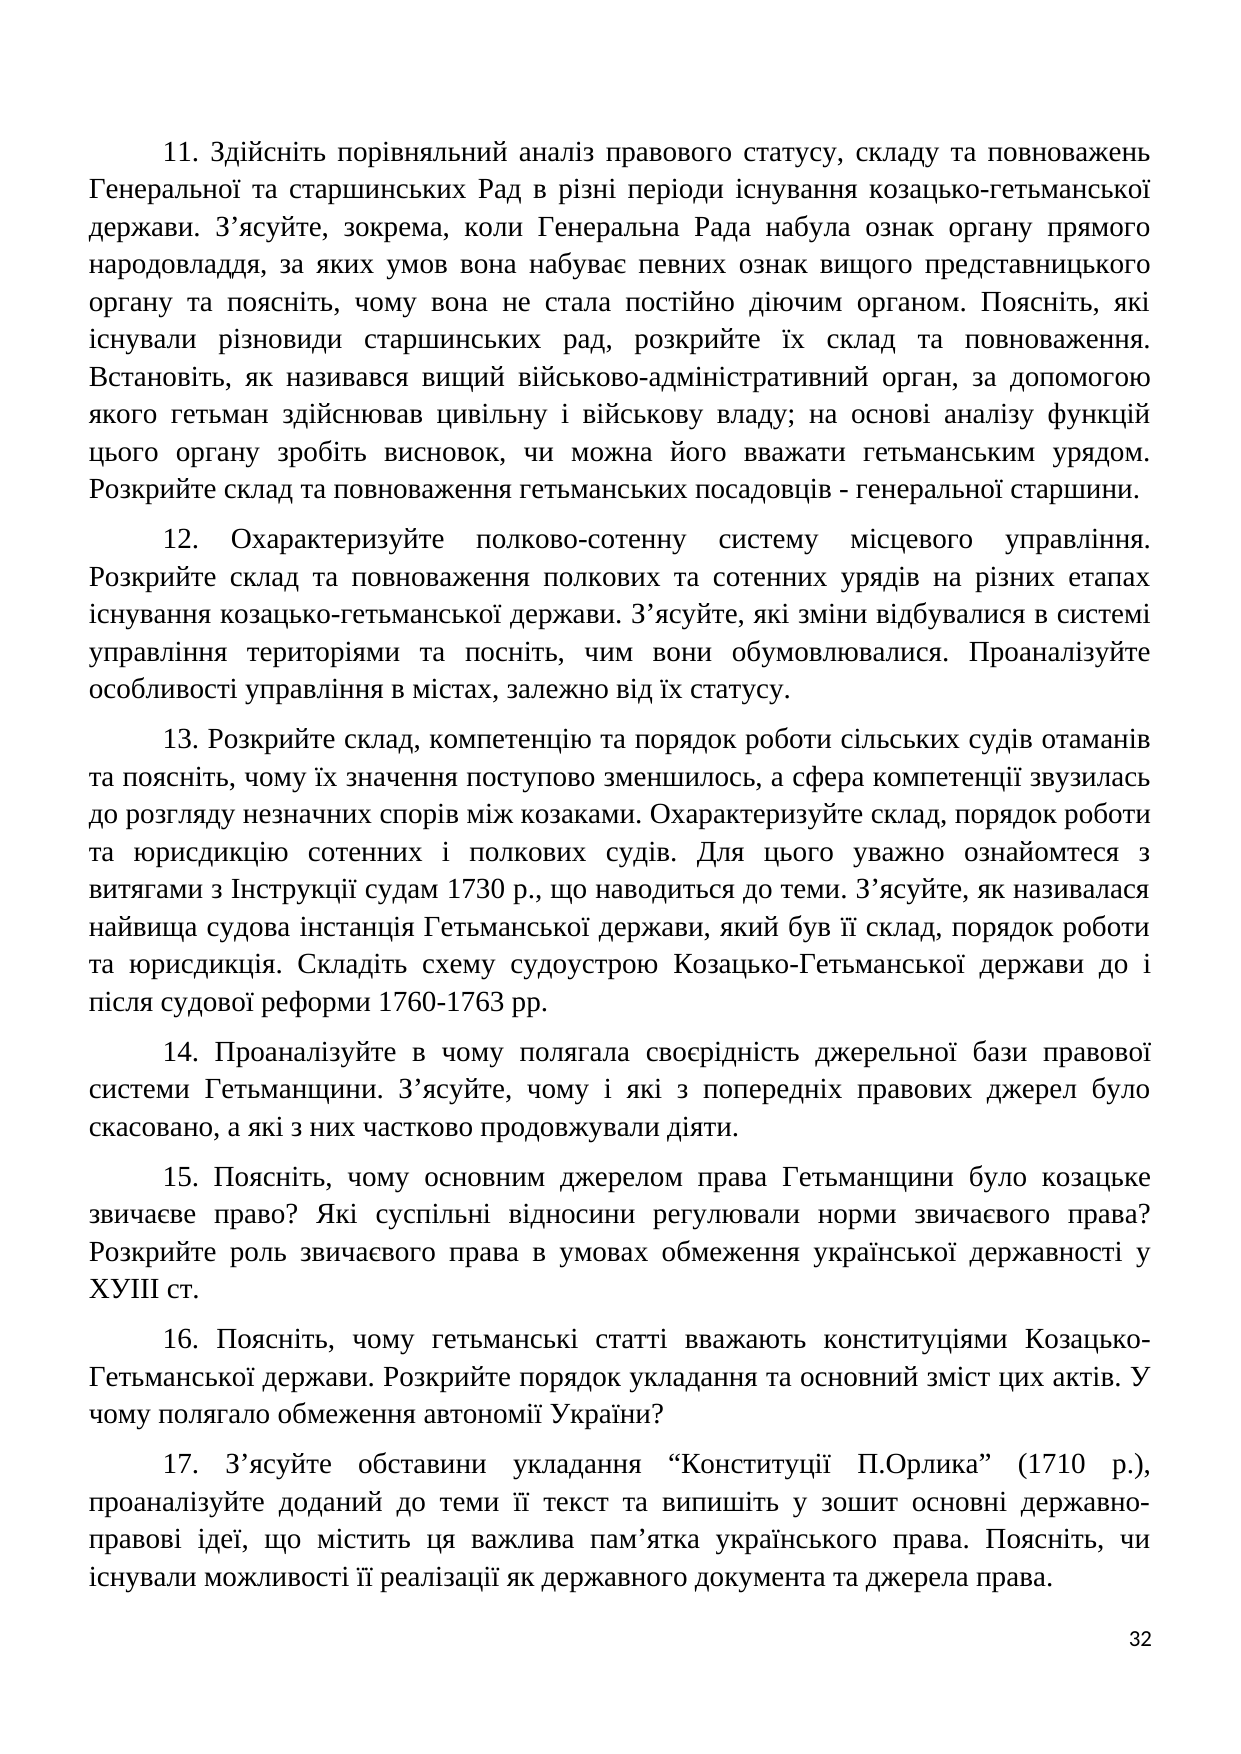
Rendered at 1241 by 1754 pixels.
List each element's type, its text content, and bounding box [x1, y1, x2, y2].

text 14. Проаналізуйте в чому полягала своєрідність джерельної бази правової системи Гетьманщини. З’ясуйте, чому і які з попередніх правових джерел було скасовано, а які з них частково продовжували діяти. [88, 1030, 1152, 1142]
text 13. Розкрийте склад, компетенцію та порядок роботи сільських судів отаманів та поясніть, чому їх значення поступово зменшилось, а сфера компетенції звузилась до розгляду незначних спорів між козаками. Охарактеризуйте склад, порядок роботи та юрисдикцію сотенних і полкових судів. Для цього уважно ознайомтеся з витягами з Інструкції судам 1730 р., що наводиться до теми. З’ясуйте, як називалася найвища судова інстанція Гетьманської держави, який був її склад, порядок роботи та юрисдикція. Складіть схему судоустрою Козацько-Гетьманської держави до і після судової реформи 1760-1763 рр. [88, 717, 1152, 1017]
text 16. Поясніть, чому гетьманські статті вважають конституціями Козацько- Гетьманської держави. Розкрийте порядок укладання та основний зміст цих актів. У чому полягало обмеження автономії України? [88, 1317, 1152, 1430]
text 17. З’ясуйте обставини укладання “Конституції П.Орлика” (1710 р.), проаналізуйте доданий до теми її текст та випишіть у зошит основні державно-правові ідеї, що містить ця важлива пам’ятка українського права. Поясніть, чи існували можливості її реалізації як державного документа та джерела права. [88, 1442, 1152, 1592]
text 15. Поясніть, чому основним джерелом права Гетьманщини було козацьке звичаєве право? Які суспільні відносини регулювали норми звичаєвого права? Розкрийте роль звичаєвого права в умовах обмеження української державності у ХУІІІ ст. [88, 1155, 1152, 1305]
text 12. Охарактеризуйте полково-сотенну систему місцевого управління. Розкрийте склад та повноваження полкових та сотенних урядів на різних етапах існування козацько-гетьманської держави. З’ясуйте, які зміни відбувалися в системі управління територіями та посніть, чим вони обумовлювалися. Проаналізуйте особливості управління в містах, залежно від їх статусу. [88, 517, 1152, 705]
text 11. Здійсніть порівняльний аналіз правового статусу, складу та повноважень Генеральної та старшинських Рад в різні періоди існування козацько-гетьманської держави. З’ясуйте, зокрема, коли Генеральна Рада набула ознак органу прямого народовладдя, за яких умов вона набуває певних ознак вищого представницького органу та поясніть, чому вона не стала постійно діючим органом. Поясніть, які існували різновиди старшинських рад, розкрийте їх склад та повноваження. Встановіть, як називався вищий військово-адміністративний орган, за допомогою якого гетьман здійснював цивільну і військову владу; на основі аналізу функцій цього органу зробіть висновок, чи можна його вважати гетьманським урядом. Розкрийте склад та повноваження гетьманських посадовців - генеральної старшини. [88, 130, 1152, 505]
